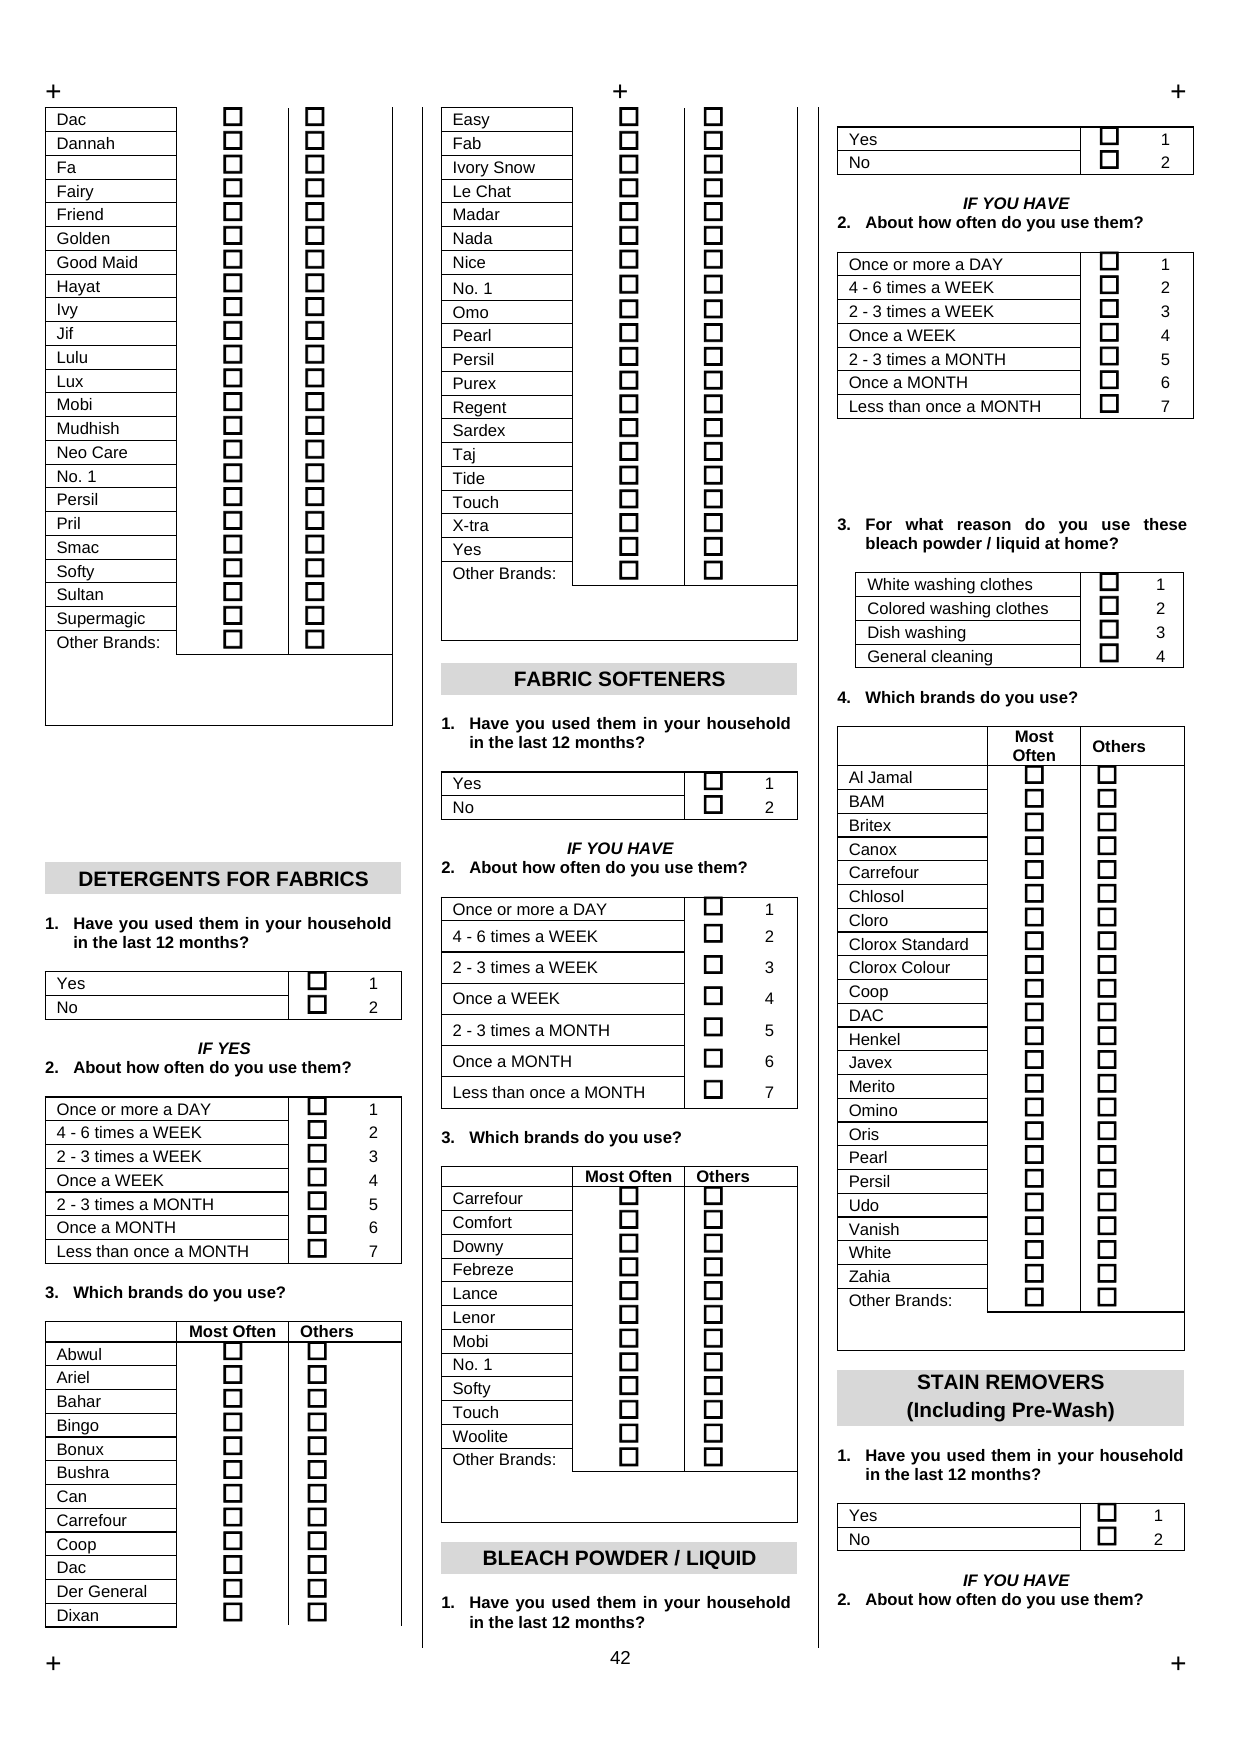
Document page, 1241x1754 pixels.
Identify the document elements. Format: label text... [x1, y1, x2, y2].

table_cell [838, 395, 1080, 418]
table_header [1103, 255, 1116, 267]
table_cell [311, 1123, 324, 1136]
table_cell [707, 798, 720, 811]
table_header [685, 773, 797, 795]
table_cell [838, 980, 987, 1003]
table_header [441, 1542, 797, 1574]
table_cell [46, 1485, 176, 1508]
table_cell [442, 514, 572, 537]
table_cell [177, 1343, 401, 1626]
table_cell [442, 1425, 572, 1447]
text IF YOU HAVE [837, 1571, 1195, 1590]
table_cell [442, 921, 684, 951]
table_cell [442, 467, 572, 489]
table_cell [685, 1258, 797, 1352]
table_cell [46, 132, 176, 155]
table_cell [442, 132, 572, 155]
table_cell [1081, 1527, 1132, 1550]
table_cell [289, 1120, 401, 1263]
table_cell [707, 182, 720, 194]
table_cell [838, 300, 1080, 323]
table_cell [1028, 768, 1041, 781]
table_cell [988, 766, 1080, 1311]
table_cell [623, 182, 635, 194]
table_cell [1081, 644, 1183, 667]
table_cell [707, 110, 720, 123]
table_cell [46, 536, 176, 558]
text 1. Have you used them in your household in the last 12 months? [45, 914, 392, 952]
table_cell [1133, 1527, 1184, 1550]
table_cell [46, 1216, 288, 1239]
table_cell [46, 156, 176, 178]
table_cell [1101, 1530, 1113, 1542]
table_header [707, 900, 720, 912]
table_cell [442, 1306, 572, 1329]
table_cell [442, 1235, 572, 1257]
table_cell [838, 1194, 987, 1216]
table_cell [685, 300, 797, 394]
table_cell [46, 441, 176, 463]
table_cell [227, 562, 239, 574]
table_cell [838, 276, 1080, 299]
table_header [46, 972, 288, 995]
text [441, 1593, 791, 1632]
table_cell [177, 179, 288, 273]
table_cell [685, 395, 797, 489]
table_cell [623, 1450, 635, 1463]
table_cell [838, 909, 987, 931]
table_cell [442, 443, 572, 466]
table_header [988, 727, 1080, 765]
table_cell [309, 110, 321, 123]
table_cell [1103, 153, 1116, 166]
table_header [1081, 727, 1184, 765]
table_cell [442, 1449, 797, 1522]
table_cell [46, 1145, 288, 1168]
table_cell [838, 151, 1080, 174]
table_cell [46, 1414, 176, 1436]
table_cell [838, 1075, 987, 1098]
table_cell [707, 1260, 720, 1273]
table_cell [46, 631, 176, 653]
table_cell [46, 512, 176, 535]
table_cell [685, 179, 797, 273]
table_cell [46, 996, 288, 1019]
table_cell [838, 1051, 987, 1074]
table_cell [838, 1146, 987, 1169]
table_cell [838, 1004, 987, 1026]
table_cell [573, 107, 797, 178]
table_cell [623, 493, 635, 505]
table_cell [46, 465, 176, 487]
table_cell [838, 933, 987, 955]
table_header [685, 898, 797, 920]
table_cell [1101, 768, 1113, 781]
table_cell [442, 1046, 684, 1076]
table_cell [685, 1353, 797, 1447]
text IF YES [45, 1039, 403, 1058]
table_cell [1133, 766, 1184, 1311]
text IF YOU HAVE [837, 194, 1195, 213]
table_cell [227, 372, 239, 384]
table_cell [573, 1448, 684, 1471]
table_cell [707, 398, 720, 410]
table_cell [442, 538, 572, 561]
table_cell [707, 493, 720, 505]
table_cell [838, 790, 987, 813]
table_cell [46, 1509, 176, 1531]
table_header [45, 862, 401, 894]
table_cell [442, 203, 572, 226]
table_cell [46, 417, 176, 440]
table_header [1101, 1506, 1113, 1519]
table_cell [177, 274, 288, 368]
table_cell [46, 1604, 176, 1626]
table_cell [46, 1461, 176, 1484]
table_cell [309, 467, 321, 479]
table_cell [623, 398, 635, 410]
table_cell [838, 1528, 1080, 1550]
text 1. Have you used them in your household in the last 12 months? [441, 714, 791, 752]
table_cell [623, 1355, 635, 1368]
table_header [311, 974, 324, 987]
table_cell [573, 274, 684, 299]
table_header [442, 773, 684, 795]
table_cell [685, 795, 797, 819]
text 2. About how often do you use them? [441, 858, 791, 877]
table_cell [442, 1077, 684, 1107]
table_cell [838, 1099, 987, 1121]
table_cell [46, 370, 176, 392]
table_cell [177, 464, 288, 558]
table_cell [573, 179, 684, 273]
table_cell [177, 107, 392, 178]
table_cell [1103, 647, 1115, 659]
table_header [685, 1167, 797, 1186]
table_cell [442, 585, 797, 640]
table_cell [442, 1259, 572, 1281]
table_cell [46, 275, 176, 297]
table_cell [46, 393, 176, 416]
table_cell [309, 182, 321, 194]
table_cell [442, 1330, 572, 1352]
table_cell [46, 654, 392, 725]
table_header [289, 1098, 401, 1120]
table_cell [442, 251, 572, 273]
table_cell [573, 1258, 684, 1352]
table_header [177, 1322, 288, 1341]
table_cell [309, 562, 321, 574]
text 3. Which brands do you use? [441, 1128, 791, 1147]
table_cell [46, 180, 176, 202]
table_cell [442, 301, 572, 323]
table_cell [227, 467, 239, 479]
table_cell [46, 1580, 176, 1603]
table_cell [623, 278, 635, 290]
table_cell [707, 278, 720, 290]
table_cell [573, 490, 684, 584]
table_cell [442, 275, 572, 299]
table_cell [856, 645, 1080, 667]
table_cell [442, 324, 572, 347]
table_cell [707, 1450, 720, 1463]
text 2. About how often do you use them? [837, 213, 1187, 232]
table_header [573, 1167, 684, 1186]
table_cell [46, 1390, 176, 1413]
text 2. About how often do you use them? [45, 1058, 392, 1077]
text IF YOU HAVE [441, 839, 799, 858]
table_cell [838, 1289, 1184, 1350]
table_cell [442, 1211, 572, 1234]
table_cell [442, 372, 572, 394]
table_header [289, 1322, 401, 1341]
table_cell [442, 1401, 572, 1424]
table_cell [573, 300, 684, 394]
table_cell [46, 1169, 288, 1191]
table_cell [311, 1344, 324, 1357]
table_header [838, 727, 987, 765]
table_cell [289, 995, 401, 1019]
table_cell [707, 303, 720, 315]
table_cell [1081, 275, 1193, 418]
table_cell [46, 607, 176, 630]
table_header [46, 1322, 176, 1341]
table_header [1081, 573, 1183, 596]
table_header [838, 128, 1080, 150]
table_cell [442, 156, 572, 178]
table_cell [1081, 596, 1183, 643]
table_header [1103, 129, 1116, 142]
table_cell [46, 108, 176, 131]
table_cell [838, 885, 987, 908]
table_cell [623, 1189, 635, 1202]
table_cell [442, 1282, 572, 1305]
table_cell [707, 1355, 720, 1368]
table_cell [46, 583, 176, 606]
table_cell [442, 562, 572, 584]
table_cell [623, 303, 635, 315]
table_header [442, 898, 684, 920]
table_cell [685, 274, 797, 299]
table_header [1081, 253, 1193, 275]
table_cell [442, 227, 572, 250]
text 2. About how often do you use them? [837, 1590, 1184, 1609]
text 3. Which brands do you use? [45, 1283, 392, 1302]
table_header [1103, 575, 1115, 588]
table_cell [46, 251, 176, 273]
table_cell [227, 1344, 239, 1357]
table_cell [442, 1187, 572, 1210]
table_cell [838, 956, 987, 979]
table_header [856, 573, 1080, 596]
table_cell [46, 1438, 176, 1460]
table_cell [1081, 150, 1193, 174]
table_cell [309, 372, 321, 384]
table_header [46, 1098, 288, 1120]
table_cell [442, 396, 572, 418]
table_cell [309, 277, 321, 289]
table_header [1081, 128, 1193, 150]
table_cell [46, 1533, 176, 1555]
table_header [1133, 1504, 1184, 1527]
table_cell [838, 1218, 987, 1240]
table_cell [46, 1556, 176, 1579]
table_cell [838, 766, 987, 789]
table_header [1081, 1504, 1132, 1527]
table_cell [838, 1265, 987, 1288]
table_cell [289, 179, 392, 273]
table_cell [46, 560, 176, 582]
text 3. For what reason do you use these bleach powder / liquid at home? [837, 515, 1187, 553]
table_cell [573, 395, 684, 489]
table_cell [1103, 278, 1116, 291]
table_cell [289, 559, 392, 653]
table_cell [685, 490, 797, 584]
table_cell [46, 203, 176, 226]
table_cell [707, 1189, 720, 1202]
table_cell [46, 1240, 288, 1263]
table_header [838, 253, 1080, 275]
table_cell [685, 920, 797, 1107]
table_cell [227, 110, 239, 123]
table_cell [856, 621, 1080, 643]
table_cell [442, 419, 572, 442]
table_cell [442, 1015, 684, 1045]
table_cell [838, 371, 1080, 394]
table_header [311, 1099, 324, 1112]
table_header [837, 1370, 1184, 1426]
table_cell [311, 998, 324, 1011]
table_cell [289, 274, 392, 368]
text 4. Which brands do you use? [837, 687, 1187, 707]
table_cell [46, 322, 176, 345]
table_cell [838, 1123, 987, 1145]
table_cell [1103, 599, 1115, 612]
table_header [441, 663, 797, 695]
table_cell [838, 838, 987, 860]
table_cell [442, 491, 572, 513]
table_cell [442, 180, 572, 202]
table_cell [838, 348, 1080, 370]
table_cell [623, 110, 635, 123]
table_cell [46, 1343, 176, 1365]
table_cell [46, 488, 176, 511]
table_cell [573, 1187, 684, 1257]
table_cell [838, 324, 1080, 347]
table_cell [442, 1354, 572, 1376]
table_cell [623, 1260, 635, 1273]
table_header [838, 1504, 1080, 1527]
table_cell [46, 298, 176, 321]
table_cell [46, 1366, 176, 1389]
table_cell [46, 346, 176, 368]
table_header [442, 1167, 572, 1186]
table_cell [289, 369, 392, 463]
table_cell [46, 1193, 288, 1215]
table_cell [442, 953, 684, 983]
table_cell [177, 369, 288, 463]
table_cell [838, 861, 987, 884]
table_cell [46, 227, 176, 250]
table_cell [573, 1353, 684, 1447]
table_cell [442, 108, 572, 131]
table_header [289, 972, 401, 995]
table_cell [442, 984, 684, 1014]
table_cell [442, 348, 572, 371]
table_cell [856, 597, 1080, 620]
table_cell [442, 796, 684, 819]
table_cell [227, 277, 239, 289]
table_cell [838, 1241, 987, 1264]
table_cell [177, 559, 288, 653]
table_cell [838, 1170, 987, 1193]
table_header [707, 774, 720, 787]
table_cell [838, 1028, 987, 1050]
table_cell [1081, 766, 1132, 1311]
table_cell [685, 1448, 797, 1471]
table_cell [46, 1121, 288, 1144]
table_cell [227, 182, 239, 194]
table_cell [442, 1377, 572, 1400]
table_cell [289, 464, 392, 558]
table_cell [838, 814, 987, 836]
text 1. Have you used them in your household in the last 12 months? [837, 1445, 1184, 1484]
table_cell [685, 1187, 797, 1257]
